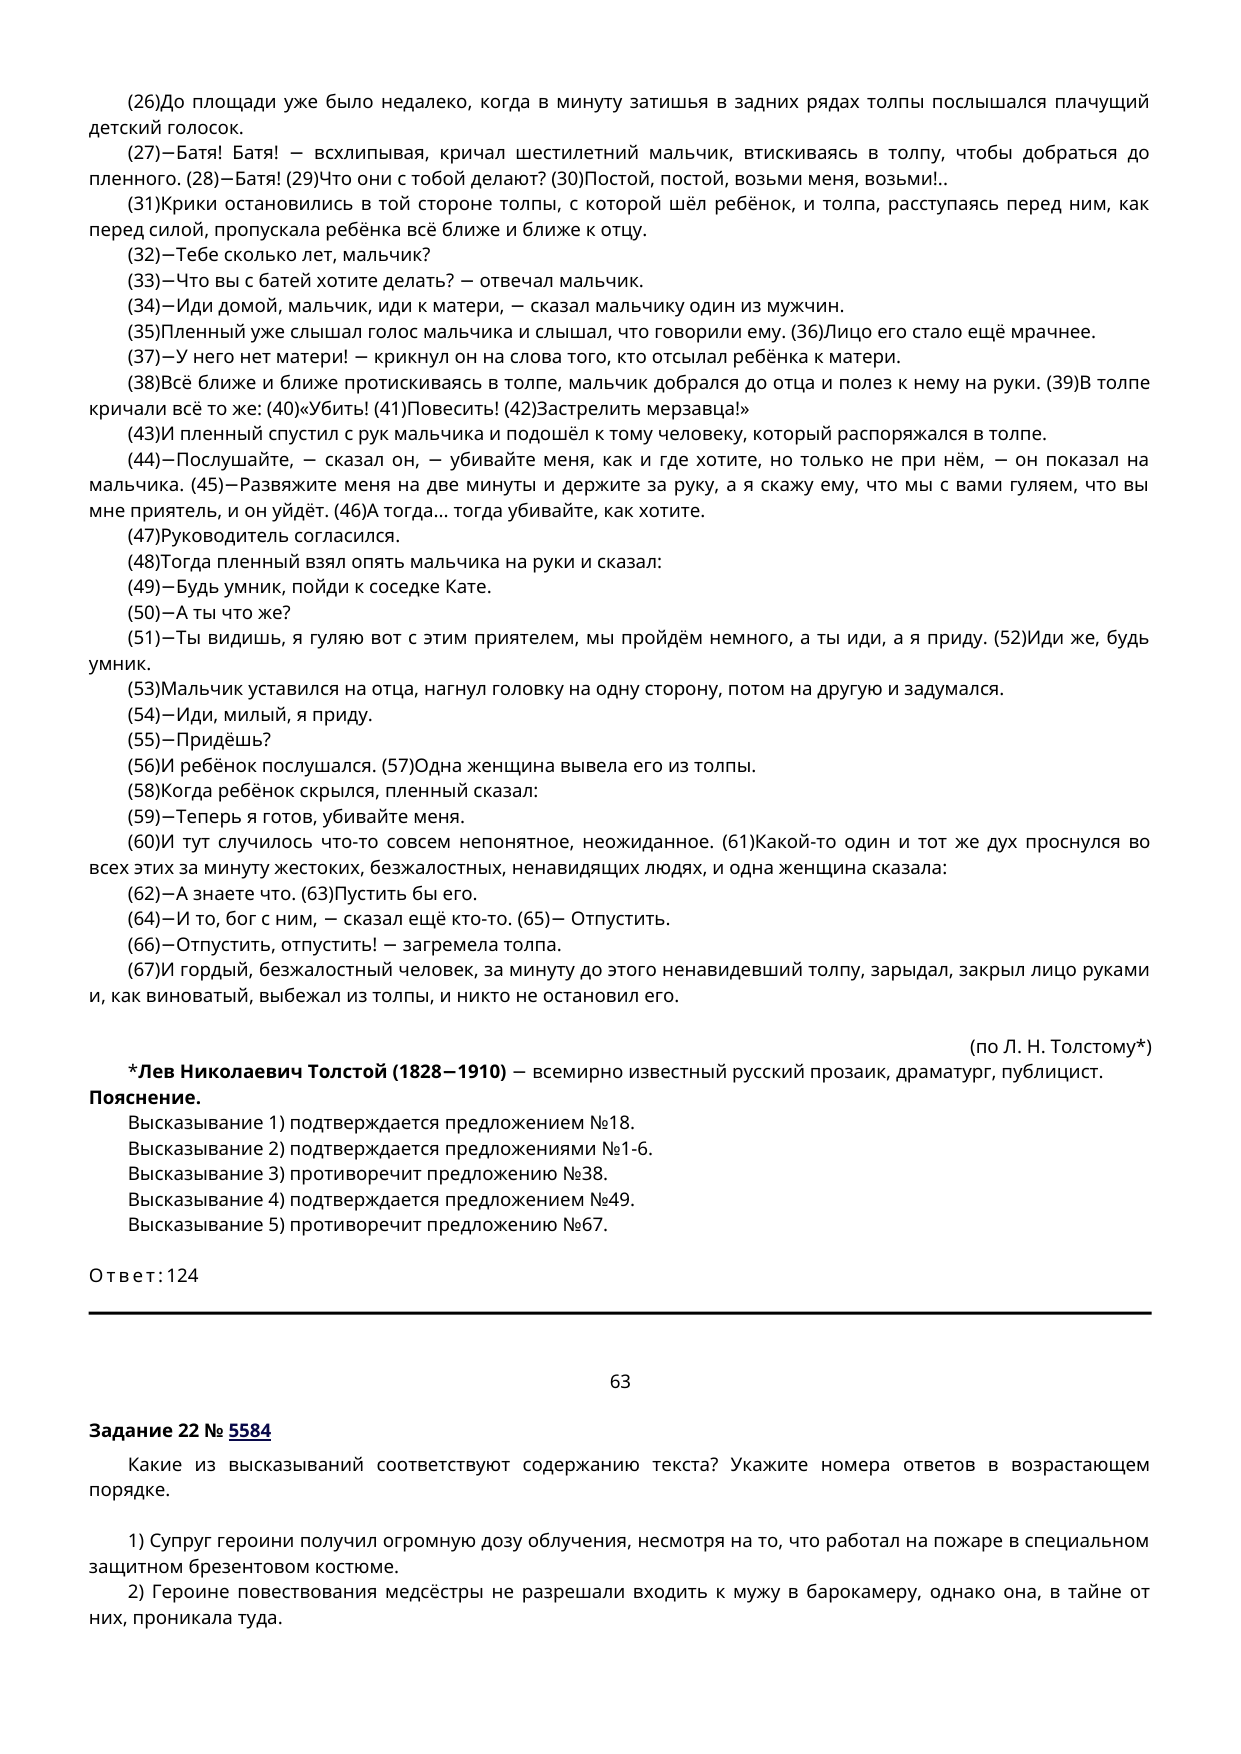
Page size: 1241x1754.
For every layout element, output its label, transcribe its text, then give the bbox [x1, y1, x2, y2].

text (58)Когда ребёнок скрылся, пленный сказал: [89, 778, 1152, 803]
text (37)−У него нет матери! − крикнул он на слова того, кто отсылал ребёнка к матери. [89, 344, 1152, 369]
text (59)−Теперь я готов, убивайте меня. [89, 803, 1152, 829]
text (62)−А знаете что. (63)Пустить бы его. [89, 880, 1152, 905]
text (56)И ребёнок послушался. (57)Одна женщина вывела его из толпы. [89, 752, 1152, 778]
text (44)−Послушайте, − сказал он, − убивайте меня, как и где хотите, но только не при нём, − он показал на мальчика. (45)−Развяжите меня на две минуты и держите за руку, а я скажу ему, что мы с вами гуляем, что вы мне приятель, и он уйдёт. (46)А тогда... тогда убивайте, как хотите. [89, 446, 1152, 522]
text (31)Крики остановились в той стороне толпы, с которой шёл ребёнок, и толпа, расступаясь перед ним, как перед силой, пропускала ребёнка всё ближе и ближе к отцу. [89, 191, 1152, 242]
text (53)Мальчик уставился на отца, нагнул головку на одну сторону, потом на другую и задумался. [89, 676, 1152, 701]
text 63 [89, 1363, 1152, 1394]
text (35)Пленный уже слышал голос мальчика и слышал, что говорили ему. (36)Лицо его стало ещё мрачнее. [89, 318, 1152, 344]
text (67)И гордый, безжалостный человек, за минуту до этого ненавидевший толпу, зарыдал, закрыл лицо руками и, как виноватый, выбежал из толпы, и никто не остановил его. [89, 956, 1152, 1007]
text (51)−Ты видишь, я гуляю вот с этим приятелем, мы пройдём немного, а ты иди, а я приду. (52)Иди же, будь умник. [89, 624, 1152, 676]
text Высказывание 4) подтверждается предложением №49. [89, 1186, 1152, 1212]
text (43)И пленный спустил с рук мальчика и подошёл к тому человеку, который распоряжался в толпе. [89, 420, 1152, 446]
text (47)Руководитель согласился. [89, 522, 1152, 548]
text (38)Всё ближе и ближе протискиваясь в толпе, мальчик добрался до отца и полез к нему на руки. (39)В толпе кричали всё то же: (40)«Убить! (41)Повесить! (42)Застрелить мерзавца!» [89, 369, 1152, 420]
text (32)−Тебе сколько лет, мальчик? [89, 242, 1152, 267]
text (49)−Будь умник, пойди к соседке Кате. [89, 573, 1152, 599]
text (54)−Иди, милый, я приду. [89, 701, 1152, 727]
text Высказывание 5) противоречит предложению №67. [89, 1212, 1152, 1237]
text (27)−Батя! Батя! − всхлипывая, кричал шестилетний мальчик, втискиваясь в толпу, чтобы добраться до пленного. (28)−Батя! (29)Что они с тобой делают? (30)Постой, постой, возьми меня, возьми!.. [89, 140, 1152, 191]
text (48)Тогда пленный взял опять мальчика на руки и сказал: [89, 548, 1152, 573]
text *Лев Николаевич Толстой (1828−1910) − всемирно известный русский прозаик, драматург, публицист. [89, 1058, 1152, 1084]
text (33)−Что вы с батей хотите делать? − отвечал мальчик. [89, 267, 1152, 293]
text Ответ:124 [89, 1263, 1152, 1288]
text 1) Супруг героини получил огромную дозу облучения, несмотря на то, что работал на пожаре в специальном защитном брезентовом костюме. [89, 1528, 1152, 1579]
text Какие из высказываний соответствуют содержанию текста? Укажите номера ответов в возрастающем порядке. [89, 1451, 1152, 1502]
text Задание 22 № 5584 [89, 1418, 1152, 1443]
text (66)−Отпустить, отпустить! − загремела толпа. [89, 931, 1152, 956]
text (55)−Придёшь? [89, 727, 1152, 752]
text Высказывание 1) подтверждается предложением №18. [89, 1109, 1152, 1135]
text (60)И тут случилось что-то совсем непонятное, неожиданное. (61)Какой-то один и тот же дух проснулся во всех этих за минуту жестоких, безжалостных, ненавидящих людях, и одна женщина сказала: [89, 829, 1152, 880]
text (по Л. Н. Толстому*) [89, 1033, 1152, 1058]
text Высказывание 3) противоречит предложению №38. [89, 1161, 1152, 1186]
text (64)−И то, бог с ним, − сказал ещё кто-то. (65)− Отпустить. [89, 905, 1152, 931]
text Пояснение. [89, 1084, 1152, 1109]
text (26)До площади уже было недалеко, когда в минуту затишья в задних рядах толпы послышался плачущий детский голосок. [89, 89, 1152, 140]
text (50)−А ты что же? [89, 599, 1152, 624]
text (34)−Иди домой, мальчик, иди к матери, − сказал мальчику один из мужчин. [89, 293, 1152, 318]
text Высказывание 2) подтверждается предложениями №1-6. [89, 1135, 1152, 1161]
text 2) Героине повествования медсёстры не разрешали входить к мужу в барокамеру, однако она, в тайне от них, проникала туда. [89, 1579, 1152, 1630]
